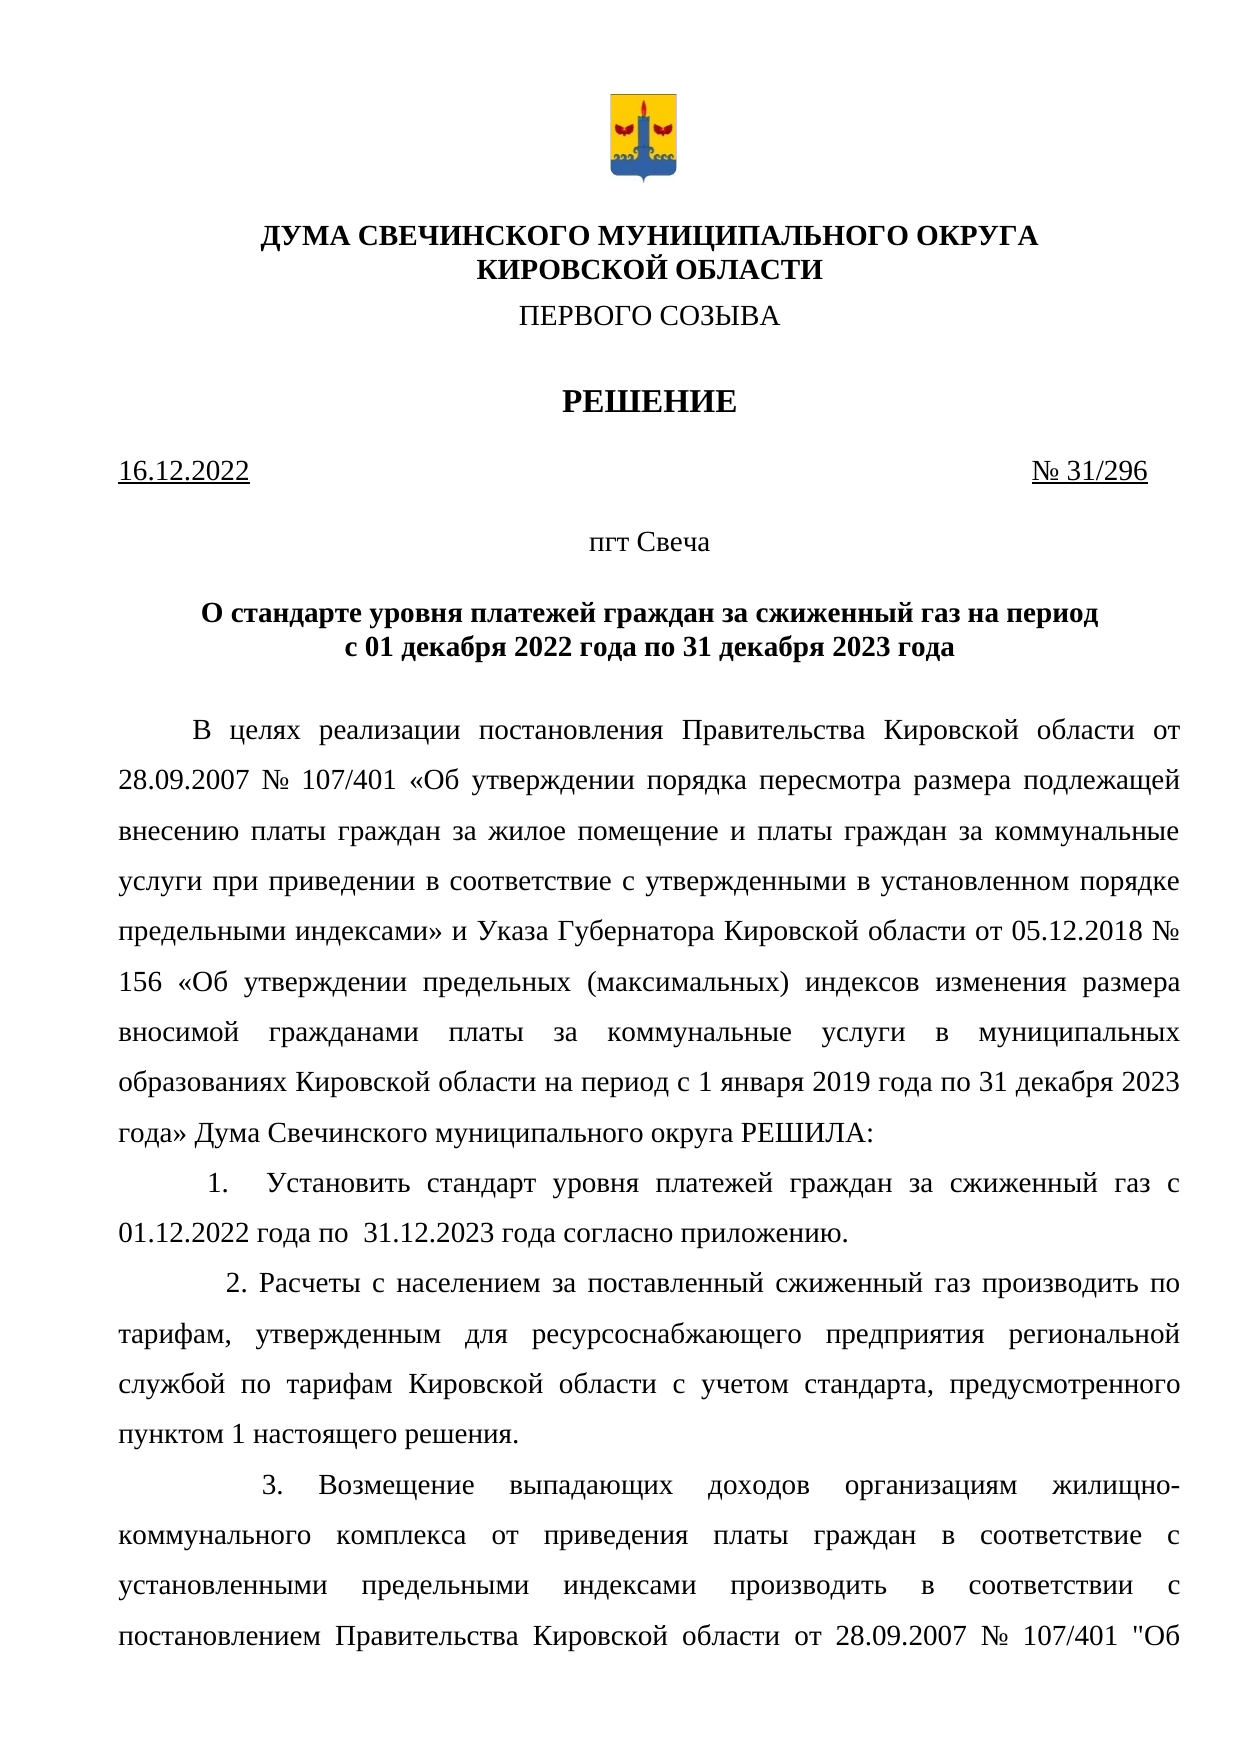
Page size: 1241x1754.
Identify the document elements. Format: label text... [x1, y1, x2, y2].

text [118, 1467, 1181, 1651]
title О стандарте уровня платежей граждан за сжиженный газ на период [118, 595, 1181, 629]
text РЕШЕНИЕ [118, 381, 1181, 420]
text ПЕРВОГО СОЗЫВА [118, 298, 1181, 331]
text пгт Свеча [118, 524, 1181, 558]
subtitle ДУМА СВЕЧИНСКОГО МУНИЦИПАЛЬНОГО ОКРУГА [118, 218, 1181, 252]
text В целях реализации постановления Правительства Кировской области от 28.09.2007 № 107/401 «Об утверждении порядка пересмотра размера подлежащей внесению платы граждан за жилое помещение и платы граждан за коммунальные услуги при приведении в соответствие с утвержденными в установленном порядке предельными индексами» и Указа Губернатора Кировской области от 05.12.2018 № 156 «Об утверждении предельных (максимальных) индексов изменения размера вносимой гражданами платы за коммунальные услуги в муниципальных образованиях Кировской области на период с 1 января 2019 года по 31 декабря 2023 года» Дума Свечинского муниципального округа РЕШИЛА: [118, 712, 1181, 1148]
text 2. Расчеты с населением за поставленный сжиженный газ производить по тарифам, утвержденным для ресурсоснабжающего предприятия региональной службой по тарифам Кировской области с учетом стандарта, предусмотренного пунктом 1 настоящего решения. [118, 1266, 1181, 1450]
list Установить стандарт уровня платежей граждан за сжиженный газ с 01.12.2022 года по 31.12.2023 года согласно приложению. [118, 1165, 1181, 1249]
text 16.12.2022 № 31/296 [118, 453, 1181, 487]
title с 01 декабря 2022 года по 31 декабря 2023 года [118, 629, 1181, 662]
picture [610, 94, 677, 183]
text КИРОВСКОЙ ОБЛАСТИ [118, 252, 1181, 285]
